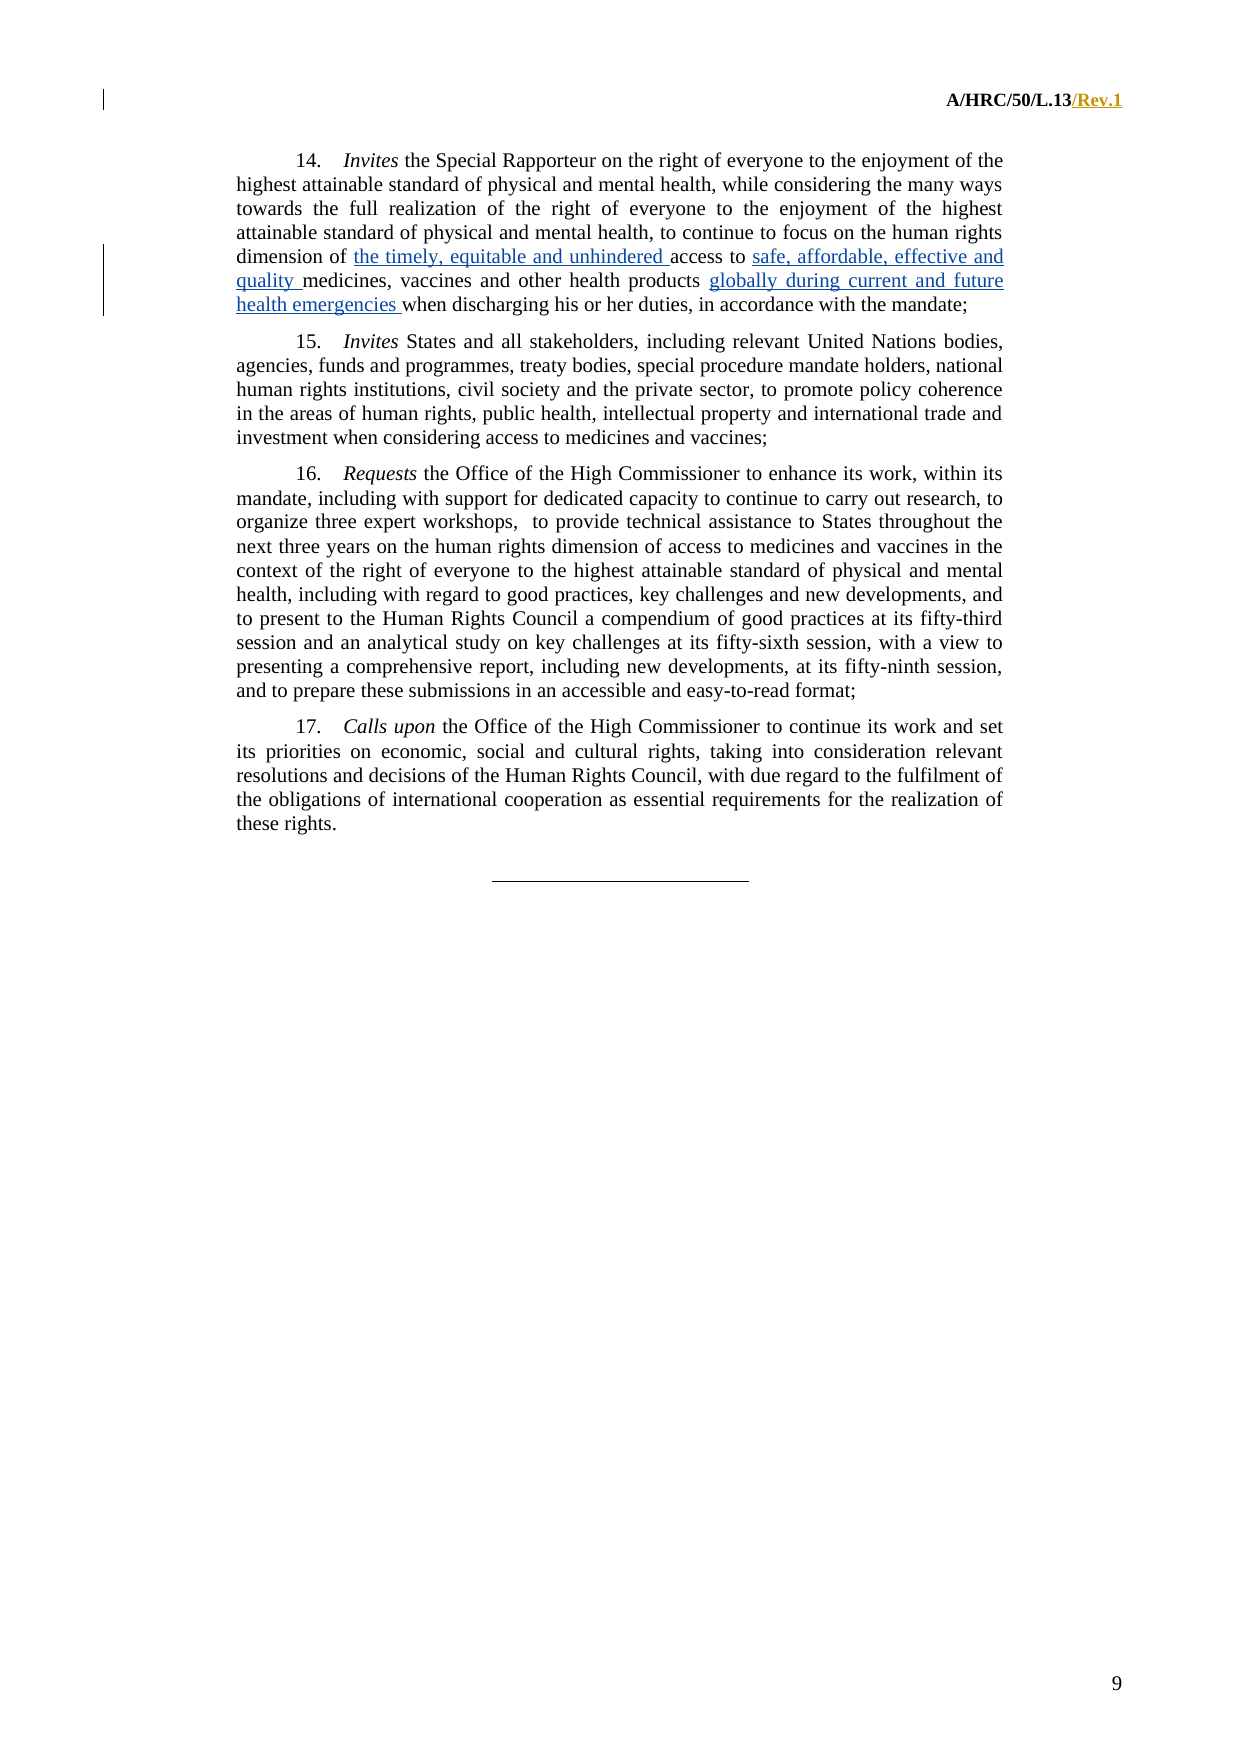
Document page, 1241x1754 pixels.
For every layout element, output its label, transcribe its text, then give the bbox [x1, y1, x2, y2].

text 15. Invites States and all stakeholders, including relevant United Nations bodies, agencies, funds and programmes, treaty bodies, special procedure mandate holders, national human rights institutions, civil society and the private sector, to promote policy coherence in the areas of human rights, public health, intellectual property and international trade and investment when considering access to medicines and vaccines; [236, 328, 1004, 449]
text 14. Invites the Special Rapporteur on the right of everyone to the enjoyment of the highest attainable standard of physical and mental health, while considering the many ways towards the full realization of the right of everyone to the enjoyment of the highest attainable standard of physical and mental health, to continue to focus on the human rights dimension of access to medicines, vaccines and other health products when discharging his or her duties, in accordance with the mandate; [236, 148, 1004, 316]
text 17. Calls upon the Office of the High Commissioner to continue its work and set its priorities on economic, social and cultural rights, taking into consideration relevant resolutions and decisions of the Human Rights Council, with due regard to the fulfilment of the obligations of international cooperation as essential requirements for the realization of these rights. [236, 714, 1004, 835]
text 16. Requests the Office of the High Commissioner to enhance its work, within its mandate, including with support for dedicated capacity to continue to carry out research, to organize three expert workshops, to provide technical assistance to States throughout the next three years on the human rights dimension of access to medicines and vaccines in the context of the right of everyone to the highest attainable standard of physical and mental health, including with regard to good practices, key challenges and new developments, and to present to the Human Rights Council a compendium of good practices at its fifty-third session and an analytical study on key challenges at its fifty-sixth session, with a view to presenting a comprehensive report, including new developments, at its fifty-ninth session, and to prepare these submissions in an accessible and easy-to-read format; [236, 461, 1004, 702]
